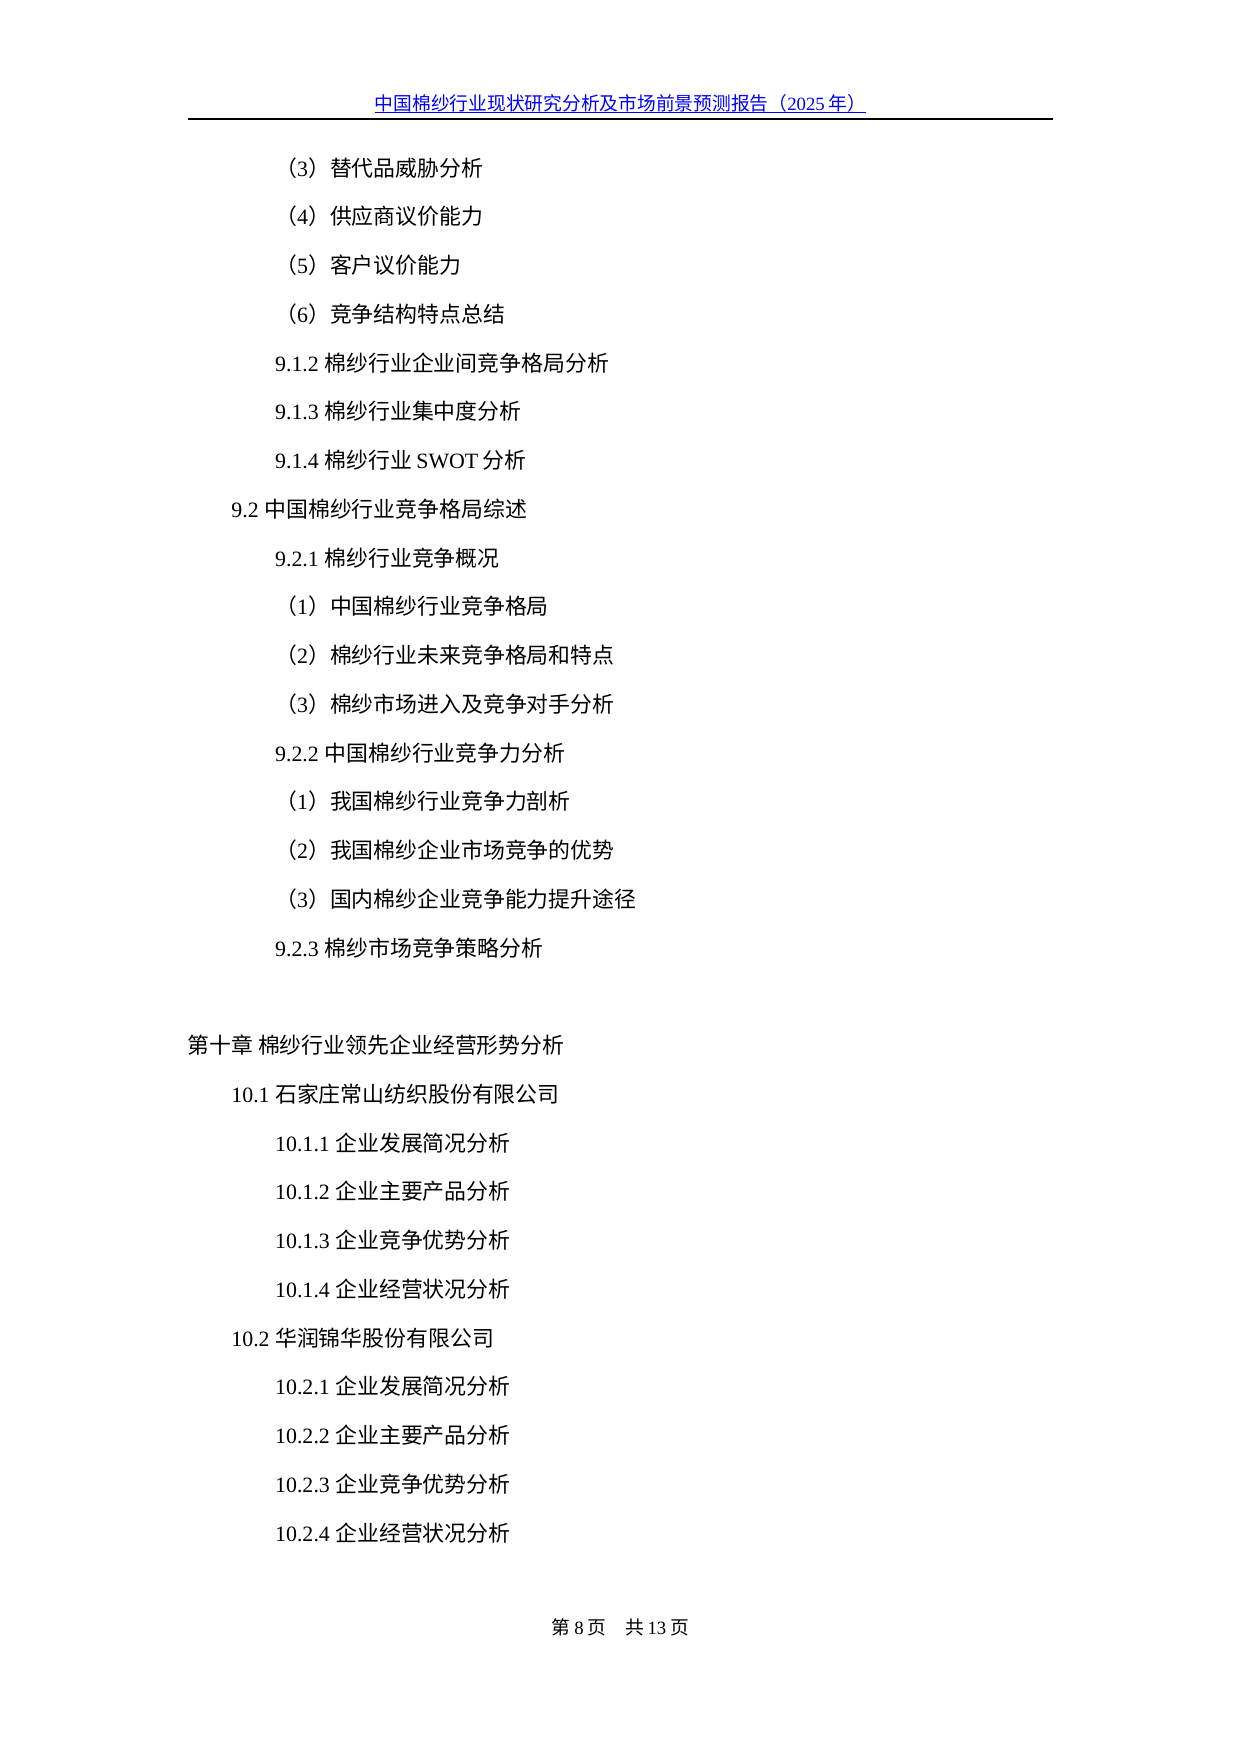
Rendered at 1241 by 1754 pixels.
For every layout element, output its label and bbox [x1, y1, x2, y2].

text [187, 150, 1053, 1548]
